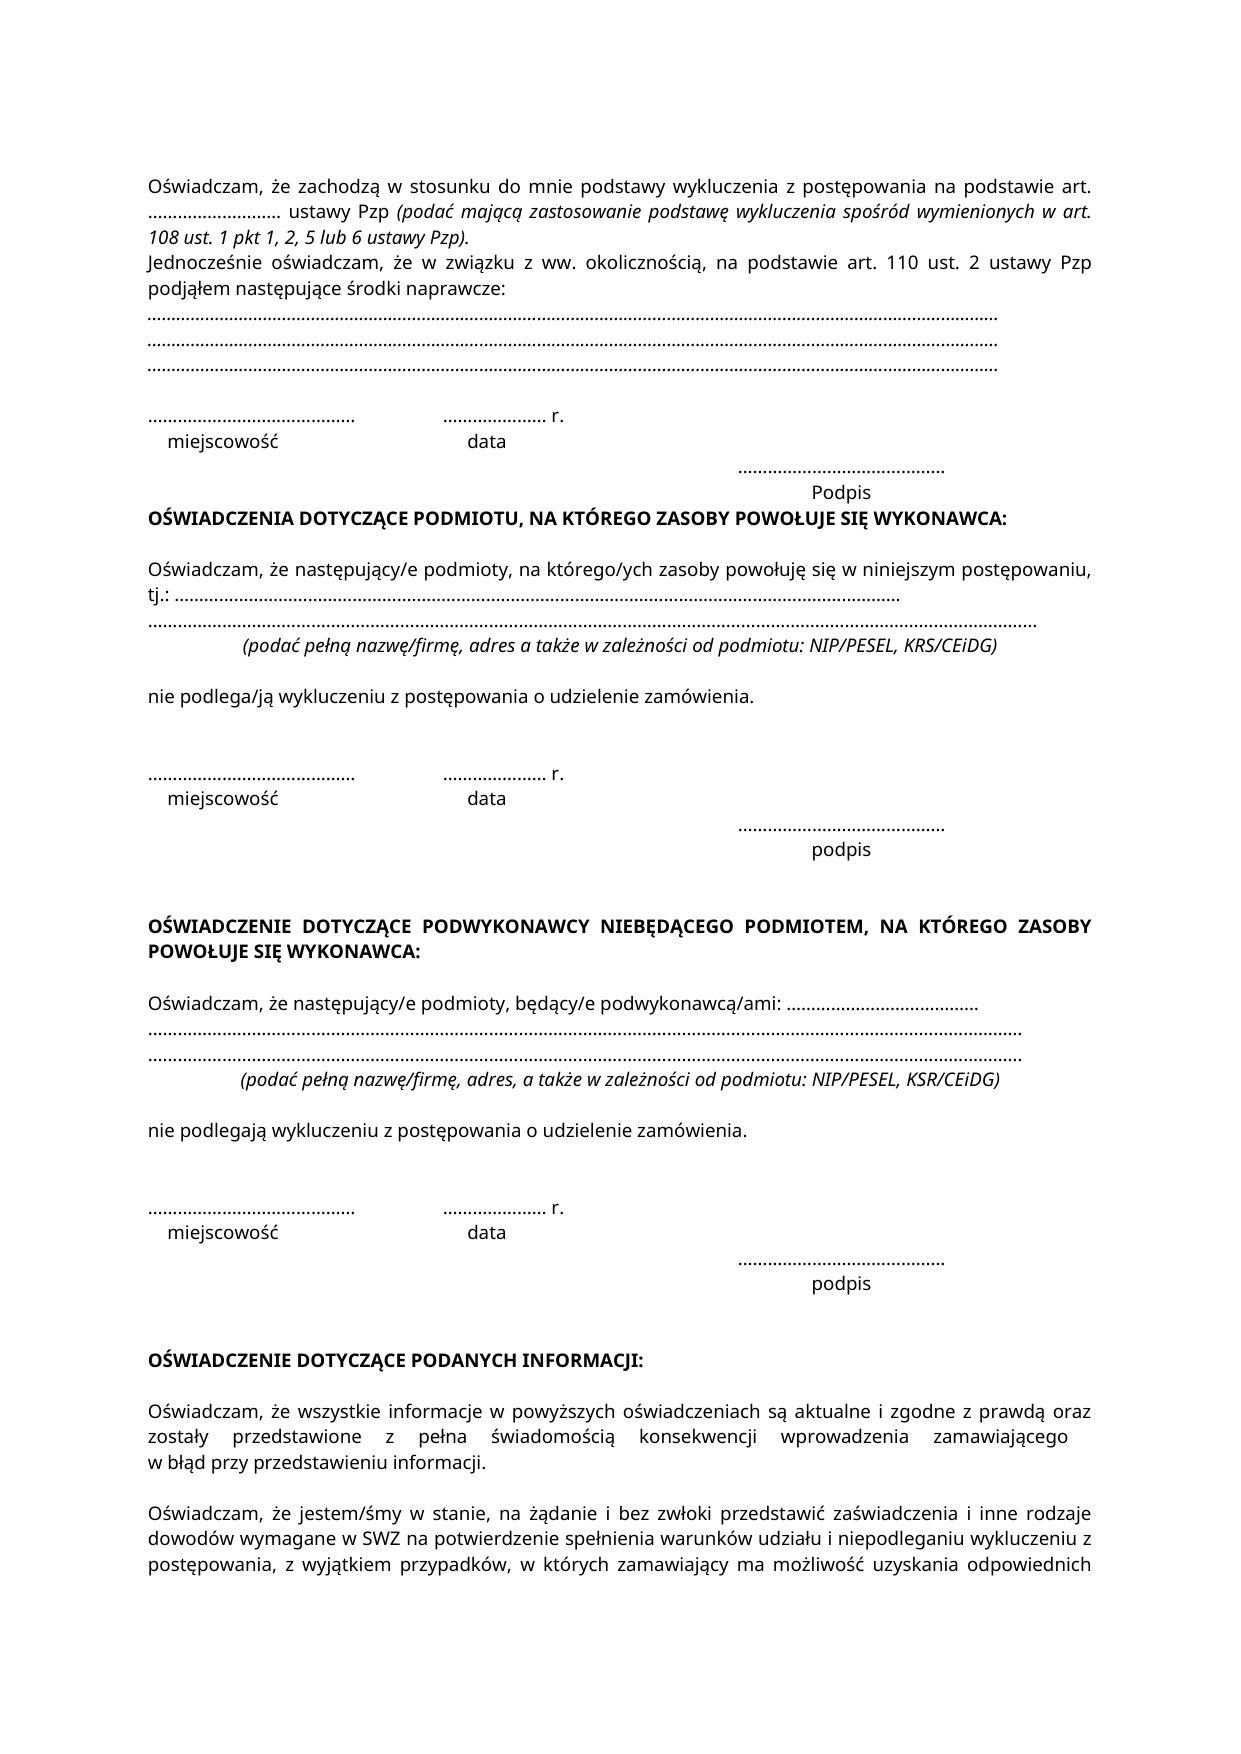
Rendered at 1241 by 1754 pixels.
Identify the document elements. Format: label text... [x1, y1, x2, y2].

text …………………………………………………………………………………………………………………………………………………………… [148, 301, 1093, 326]
text OŚWIADCZENIE DOTYCZĄCE PODANYCH INFORMACJI: [148, 1347, 1093, 1373]
text Jednocześnie oświadczam, że w związku z ww. okolicznością, na podstawie art. 110 ust. 2 ustawy Pzp podjąłem następujące środki naprawcze: [148, 250, 1093, 301]
text (podać pełną nazwę/firmę, adres, a także w zależności od podmiotu: NIP/PESEL, KSR/CEiDG) [148, 1066, 1093, 1092]
text …………………………………… ………………… r. [148, 403, 1093, 428]
text …………………………………………………………………………………………………………………………………………………………… [148, 1015, 1093, 1041]
text …………………………………………………………………………………………………………………………………………………………… [148, 1041, 1093, 1066]
text …………………………………… [148, 811, 1093, 837]
text …………………………………………………………………………………………………………………………………………………………… [148, 352, 1093, 377]
text OŚWIADCZENIE DOTYCZĄCE PODWYKONAWCY NIEBĘDĄCEGO PODMIOTEM, NA KTÓREGO ZASOBY POWOŁUJE SIĘ WYKONAWCA: [148, 913, 1093, 964]
text nie podlega/ją wykluczeniu z postępowania o udzielenie zamówienia. [148, 683, 1093, 709]
text podpis [148, 837, 1093, 862]
text Oświadczam, że wszystkie informacje w powyższych oświadczeniach są aktualne i zgodne z prawdą oraz zostały przedstawione z pełna świadomością konsekwencji wprowadzenia zamawiającego w błąd przy przedstawieniu informacji. [148, 1398, 1093, 1475]
text nie podlegają wykluczeniu z postępowania o udzielenie zamówienia. [148, 1117, 1093, 1143]
text miejscowość data [148, 786, 1093, 811]
text …………………………………… ………………… r. [148, 1194, 1093, 1219]
text Oświadczam, że następujący/e podmioty, na którego/ych zasoby powołuję się w niniejszym postępowaniu, tj.: ………………………………………………………………………………………………………………………………… [148, 556, 1093, 607]
text miejscowość data [148, 428, 1093, 454]
text miejscowość data [148, 1219, 1093, 1245]
text (podać pełną nazwę/firmę, adres a także w zależności od podmiotu: NIP/PESEL, KRS/CEiDG) [148, 632, 1093, 658]
text Podpis [148, 479, 1093, 505]
text …………………………………… ………………… r. [148, 760, 1093, 786]
text podpis [148, 1271, 1093, 1296]
text …………………………………… [148, 1245, 1093, 1271]
text …………………………………… [148, 454, 1093, 479]
text Oświadczam, że następujący/e podmioty, będący/e podwykonawcą/ami: ………………………………… [148, 990, 1093, 1015]
text ……………………………………………………………………………………………………………………………………………………………… [148, 607, 1093, 632]
text OŚWIADCZENIA DOTYCZĄCE PODMIOTU, NA KTÓREGO ZASOBY POWOŁUJE SIĘ WYKONAWCA: [148, 505, 1093, 530]
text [148, 1500, 1093, 1577]
text Oświadczam, że zachodzą w stosunku do mnie podstawy wykluczenia z postępowania na podstawie art. ……………………… ustawy Pzp (podać mającą zastosowanie podstawę wykluczenia spośród wymienionych w art. 108 ust. 1 pkt 1, 2, 5 lub 6 ustawy Pzp). [148, 173, 1093, 250]
text …………………………………………………………………………………………………………………………………………………………… [148, 326, 1093, 352]
